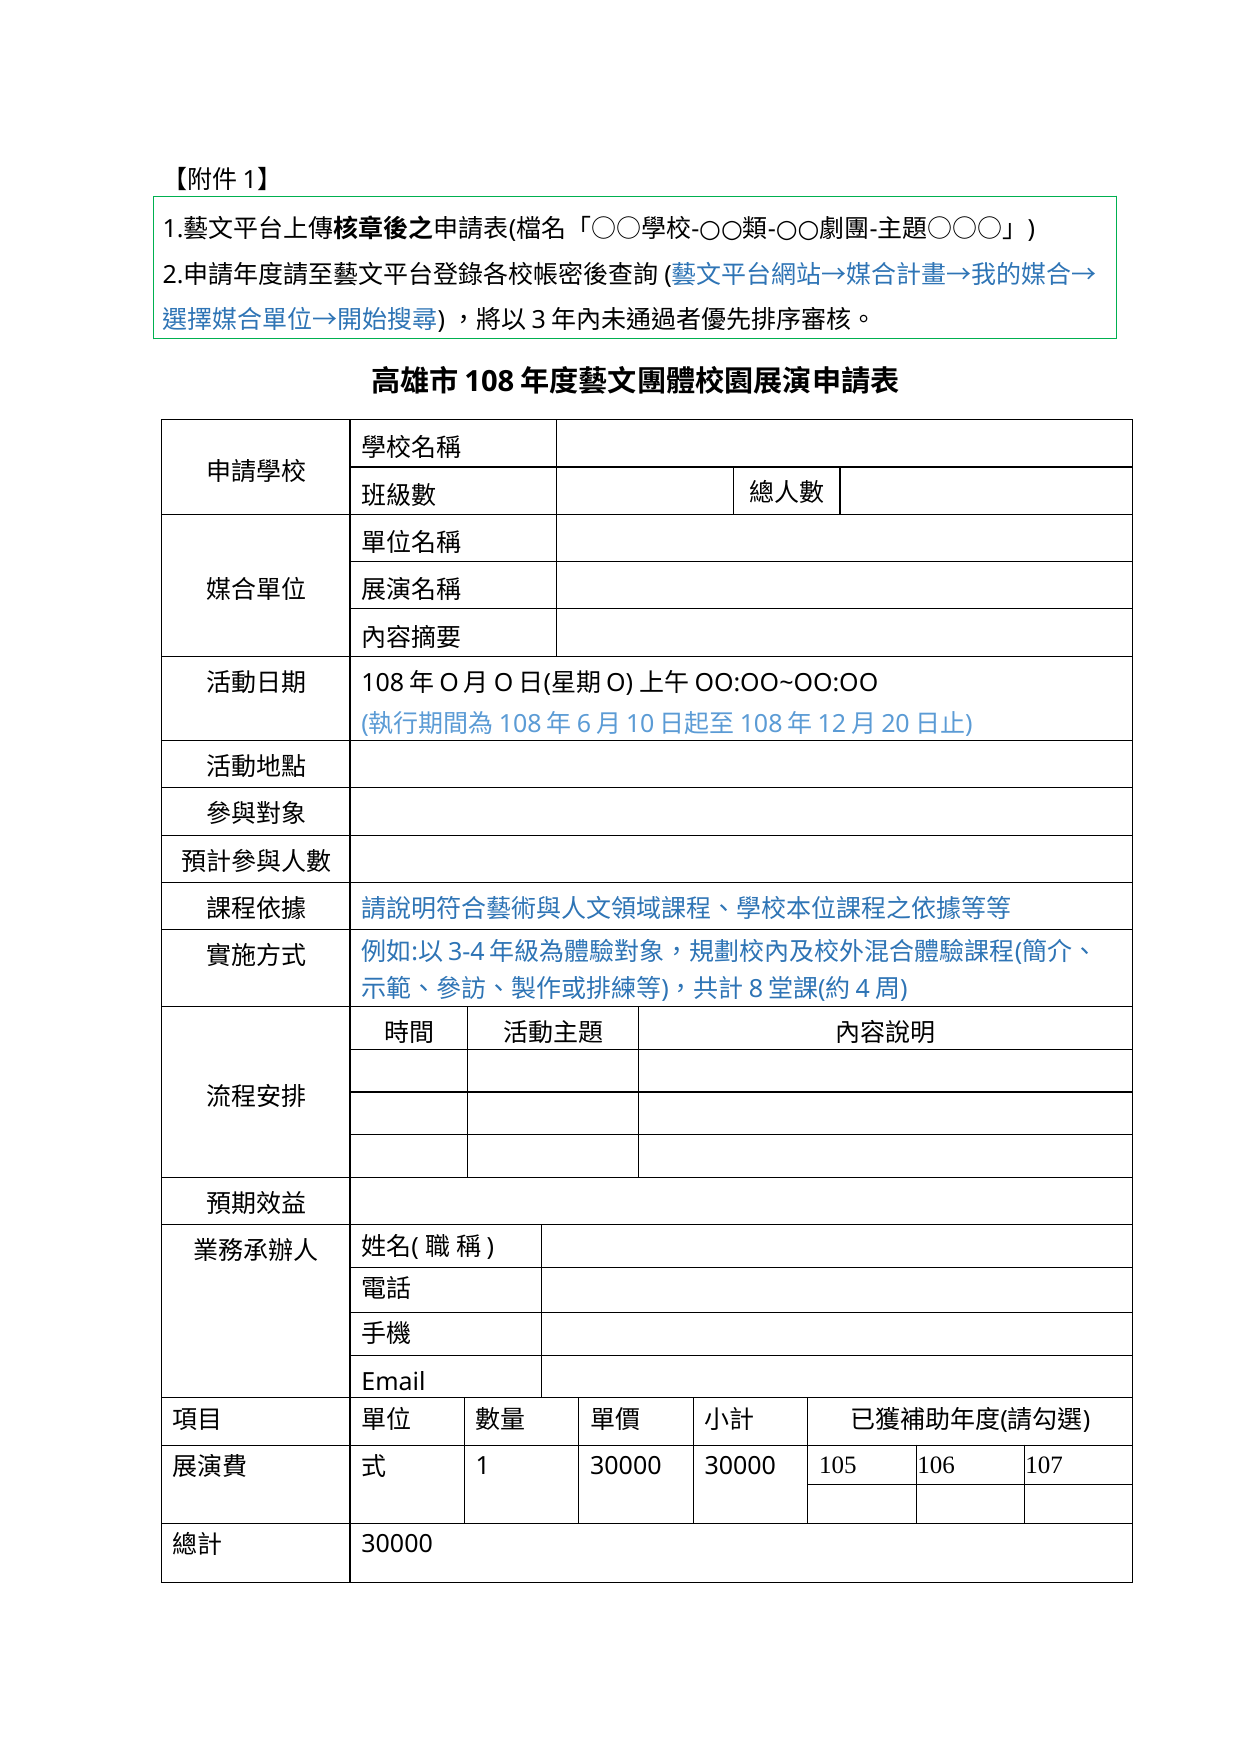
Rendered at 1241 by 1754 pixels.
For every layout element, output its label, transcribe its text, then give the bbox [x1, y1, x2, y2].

table_cell 課程依據 [162, 883, 349, 929]
table_cell 電話 [351, 1268, 541, 1312]
table_cell 展演名稱 [351, 562, 556, 608]
table_cell 數量 [465, 1398, 578, 1444]
table_cell 單位 [351, 1398, 464, 1444]
table_cell Email [351, 1356, 541, 1397]
table_cell 項目 [162, 1398, 349, 1444]
table_cell [639, 1093, 1132, 1134]
table_cell 107 [1025, 1446, 1132, 1483]
table_cell 媒合單位 [162, 515, 349, 656]
table_cell 總人數 [734, 468, 839, 514]
table_cell 內容說明 [639, 1007, 1132, 1049]
table_cell 小計 [694, 1398, 807, 1444]
text 高雄市108年度藝文團體校園展演申請表 [162, 358, 1107, 400]
table_cell 總計 [162, 1524, 349, 1582]
text 【附件1】 [162, 150, 1107, 196]
table_cell 請說明符合藝術與人文領域課程、學校本位課程之依據等等 [351, 883, 1132, 929]
table_cell 30000 [694, 1446, 807, 1522]
table_cell [351, 836, 1132, 882]
table_cell 業務承辦人 [162, 1225, 349, 1397]
table_cell 手機 [351, 1313, 541, 1354]
table_cell [351, 1135, 467, 1177]
table_cell [351, 1178, 1132, 1224]
table_cell [542, 1268, 1132, 1312]
table_cell [351, 1093, 467, 1134]
table_cell 班級數 [351, 468, 556, 514]
table_cell [808, 1485, 916, 1522]
table_cell 活動地點 [162, 741, 349, 787]
table_cell [557, 515, 1132, 561]
table_cell [351, 788, 1132, 834]
table_cell 30000 [579, 1446, 693, 1522]
table_cell [841, 468, 1132, 514]
table_cell 式 [351, 1446, 464, 1522]
table_cell [917, 1485, 1024, 1522]
table_cell 活動日期 [162, 657, 349, 740]
table_cell 展演費 [162, 1446, 349, 1522]
table_cell 例如:以3-4年級為體驗對象，規劃校內及校外混合體驗課程(簡介、示範、參訪、製作或排練等)，共計8堂課(約4周) [351, 930, 1132, 1006]
table_cell 108年O月O日(星期O) 上午OO:OO~OO:OO (執行期間為108年6月10日起至108年12月20日止) [351, 657, 1132, 740]
text 1.藝文平台上傳核章後之申請表(檔名「○○學校-○○類-○○劇團-主題○○○」) [154, 197, 1116, 241]
table_cell 參與對象 [162, 788, 349, 834]
table_cell 已獲補助年度(請勾選) [808, 1398, 1132, 1444]
table_cell [468, 1050, 638, 1091]
table_cell 實施方式 [162, 930, 349, 1006]
table_cell [351, 741, 1132, 787]
table_cell 30000 [351, 1524, 1132, 1582]
table_cell 活動主題 [468, 1007, 638, 1049]
table_cell 預期效益 [162, 1178, 349, 1224]
table_cell [639, 1135, 1132, 1177]
table_cell 1 [465, 1446, 578, 1522]
table_cell [557, 609, 1132, 656]
table_cell 流程安排 [162, 1007, 349, 1177]
table_cell 105 [808, 1446, 916, 1483]
table_cell [557, 468, 733, 514]
table_header 學校名稱 [351, 420, 556, 466]
table_cell 姓名( 職 稱 ) [351, 1225, 541, 1267]
text 2.申請年度請至藝文平台登錄各校帳密後查詢 (藝文平台網站→媒合計畫→我的媒合→選擇媒合單位→開始搜尋) ，將以3年內未通過者優先排序審核。 [154, 241, 1116, 338]
table_cell 預計參與人數 [162, 836, 349, 882]
table_cell [468, 1093, 638, 1134]
table_cell [542, 1356, 1132, 1397]
table_header 申請學校 [162, 420, 349, 514]
table_cell 106 [917, 1446, 1024, 1483]
table_cell [557, 562, 1132, 608]
table_cell 時間 [351, 1007, 467, 1049]
table_cell 單價 [579, 1398, 693, 1444]
table_cell [542, 1313, 1132, 1354]
table_cell 內容摘要 [351, 609, 556, 656]
table_cell [542, 1225, 1132, 1267]
table_cell [639, 1050, 1132, 1091]
table_cell [351, 1050, 467, 1091]
table_cell 單位名稱 [351, 515, 556, 561]
table_cell [468, 1135, 638, 1177]
table_cell [1025, 1485, 1132, 1522]
table_header [557, 420, 1132, 466]
